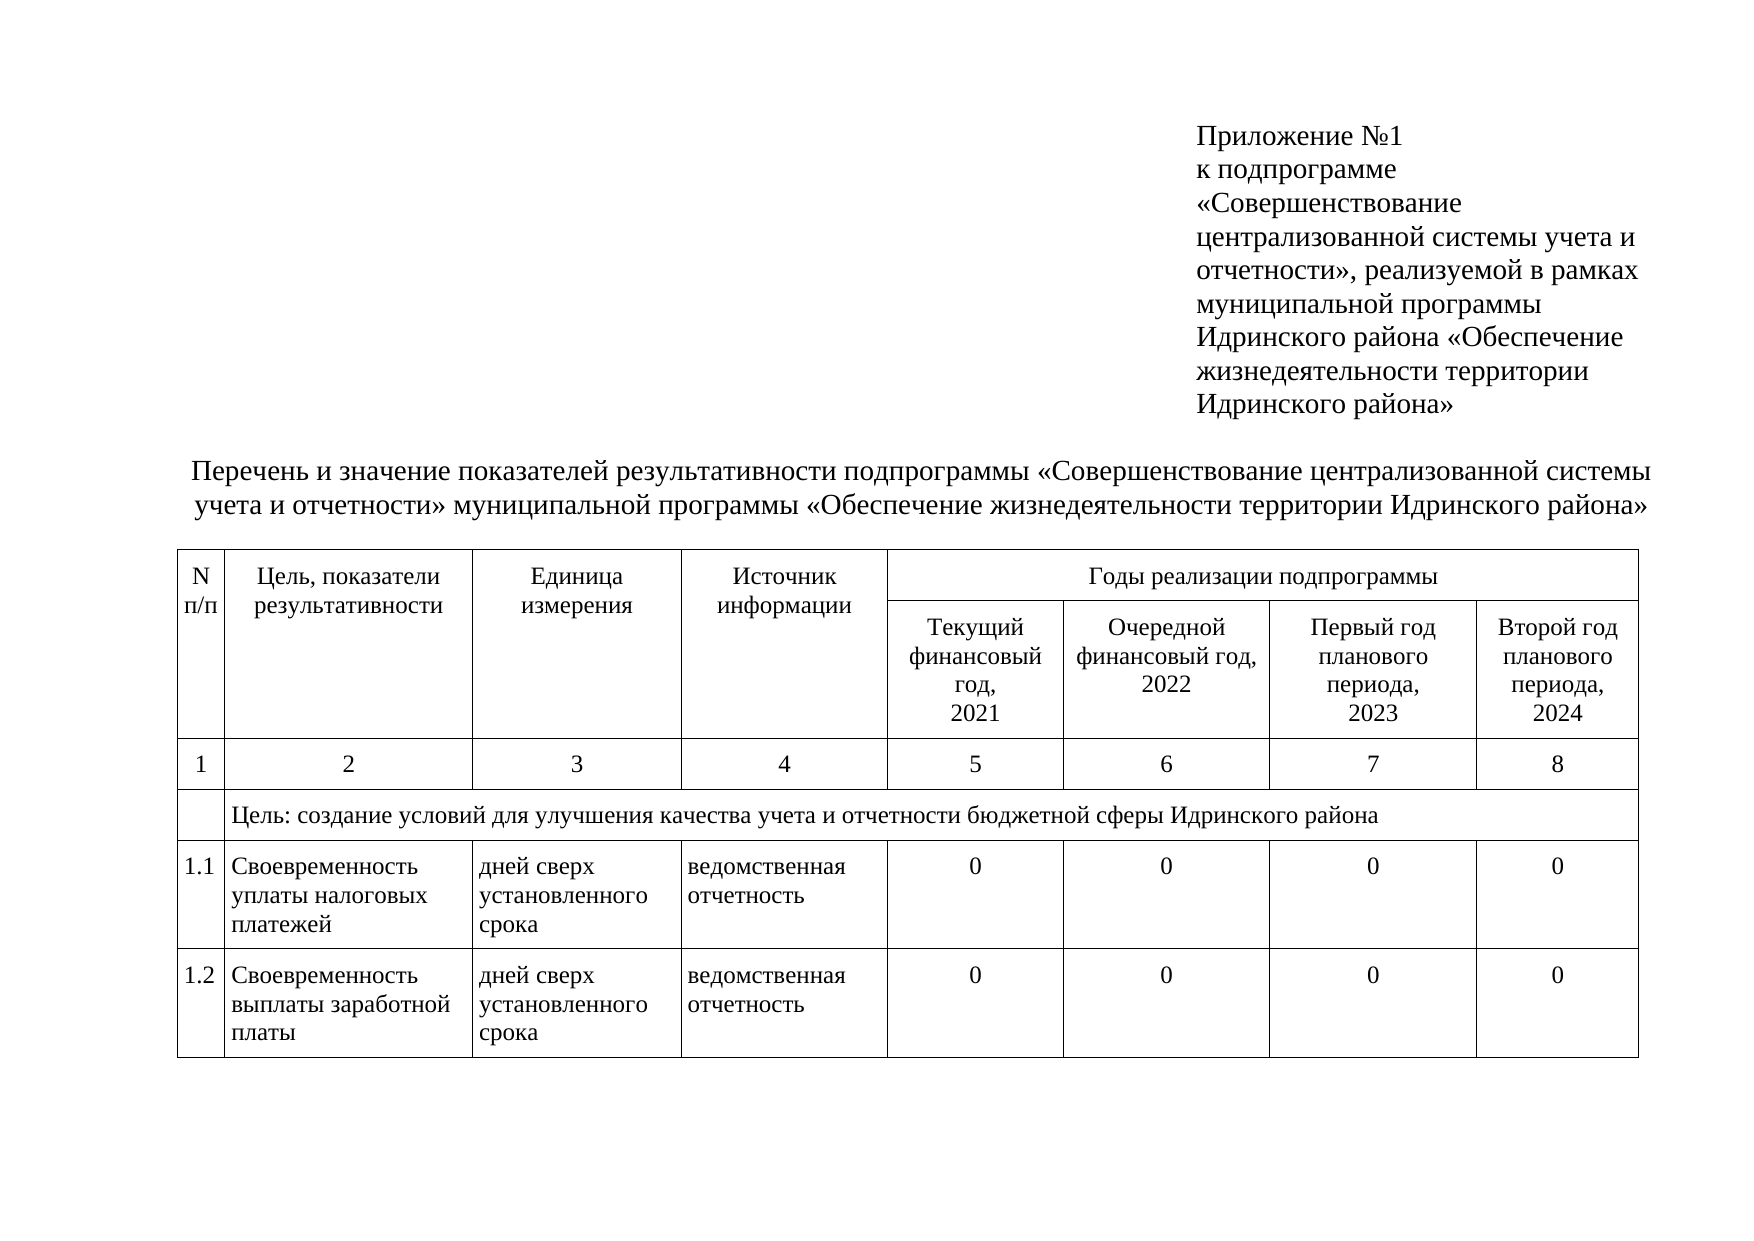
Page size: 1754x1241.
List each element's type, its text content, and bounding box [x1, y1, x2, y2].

table_cell 3 [473, 739, 681, 789]
table_cell [178, 790, 224, 840]
table_cell 1.1 [178, 841, 224, 948]
table_cell 2 [225, 739, 472, 789]
table_cell 0 [888, 949, 1063, 1057]
table_cell ведомственная отчетность [682, 841, 887, 948]
table_cell Своевременность выплаты заработной платы [225, 949, 472, 1057]
table_cell 6 [1064, 739, 1269, 789]
table_cell 7 [1270, 739, 1476, 789]
table_cell 1 [178, 739, 224, 789]
table_cell 0 [1064, 841, 1269, 948]
table_cell дней сверх установленного срока [473, 949, 681, 1057]
table_cell дней сверх установленного срока [473, 841, 681, 948]
table_cell 0 [1477, 949, 1638, 1057]
table_cell 0 [1477, 841, 1638, 948]
table_header Цель, показатели результативности [225, 550, 472, 738]
text Приложение №1 [1196, 118, 1665, 152]
table_cell ведомственная отчетность [682, 949, 887, 1057]
table_header Годы реализации подпрограммы [888, 550, 1638, 600]
text Перечень и значение показателей результативности подпрограммы «Совершенствование централизованной системы учета и отчетности» муниципальной программы «Обеспечение жизнедеятельности территории Идринского района» [177, 453, 1665, 521]
table_cell 0 [1064, 949, 1269, 1057]
table_cell Текущий финансовый год, 2021 [888, 601, 1063, 738]
table_cell Цель: создание условий для улучшения качества учета и отчетности бюджетной сферы Идринского района [225, 790, 1638, 840]
table_cell 0 [1270, 841, 1476, 948]
table_header N п/п [178, 550, 224, 738]
table_header Источник информации [682, 550, 887, 738]
table_cell 1.2 [178, 949, 224, 1057]
table_cell 0 [888, 841, 1063, 948]
table_header Единица измерения [473, 550, 681, 738]
table_cell Очередной финансовый год, 2022 [1064, 601, 1269, 738]
text к подпрограмме «Совершенствование централизованной системы учета и отчетности», реализуемой в рамках муниципальной программы Идринского района «Обеспечение жизнедеятельности территории Идринского района» [1196, 152, 1665, 420]
table_cell Первый год планового периода, 2023 [1270, 601, 1476, 738]
table_cell Второй год планового периода, 2024 [1477, 601, 1638, 738]
table_cell 4 [682, 739, 887, 789]
table_cell 5 [888, 739, 1063, 789]
table_cell 0 [1270, 949, 1476, 1057]
table_cell 8 [1477, 739, 1638, 789]
table_cell Своевременность уплаты налоговых платежей [225, 841, 472, 948]
